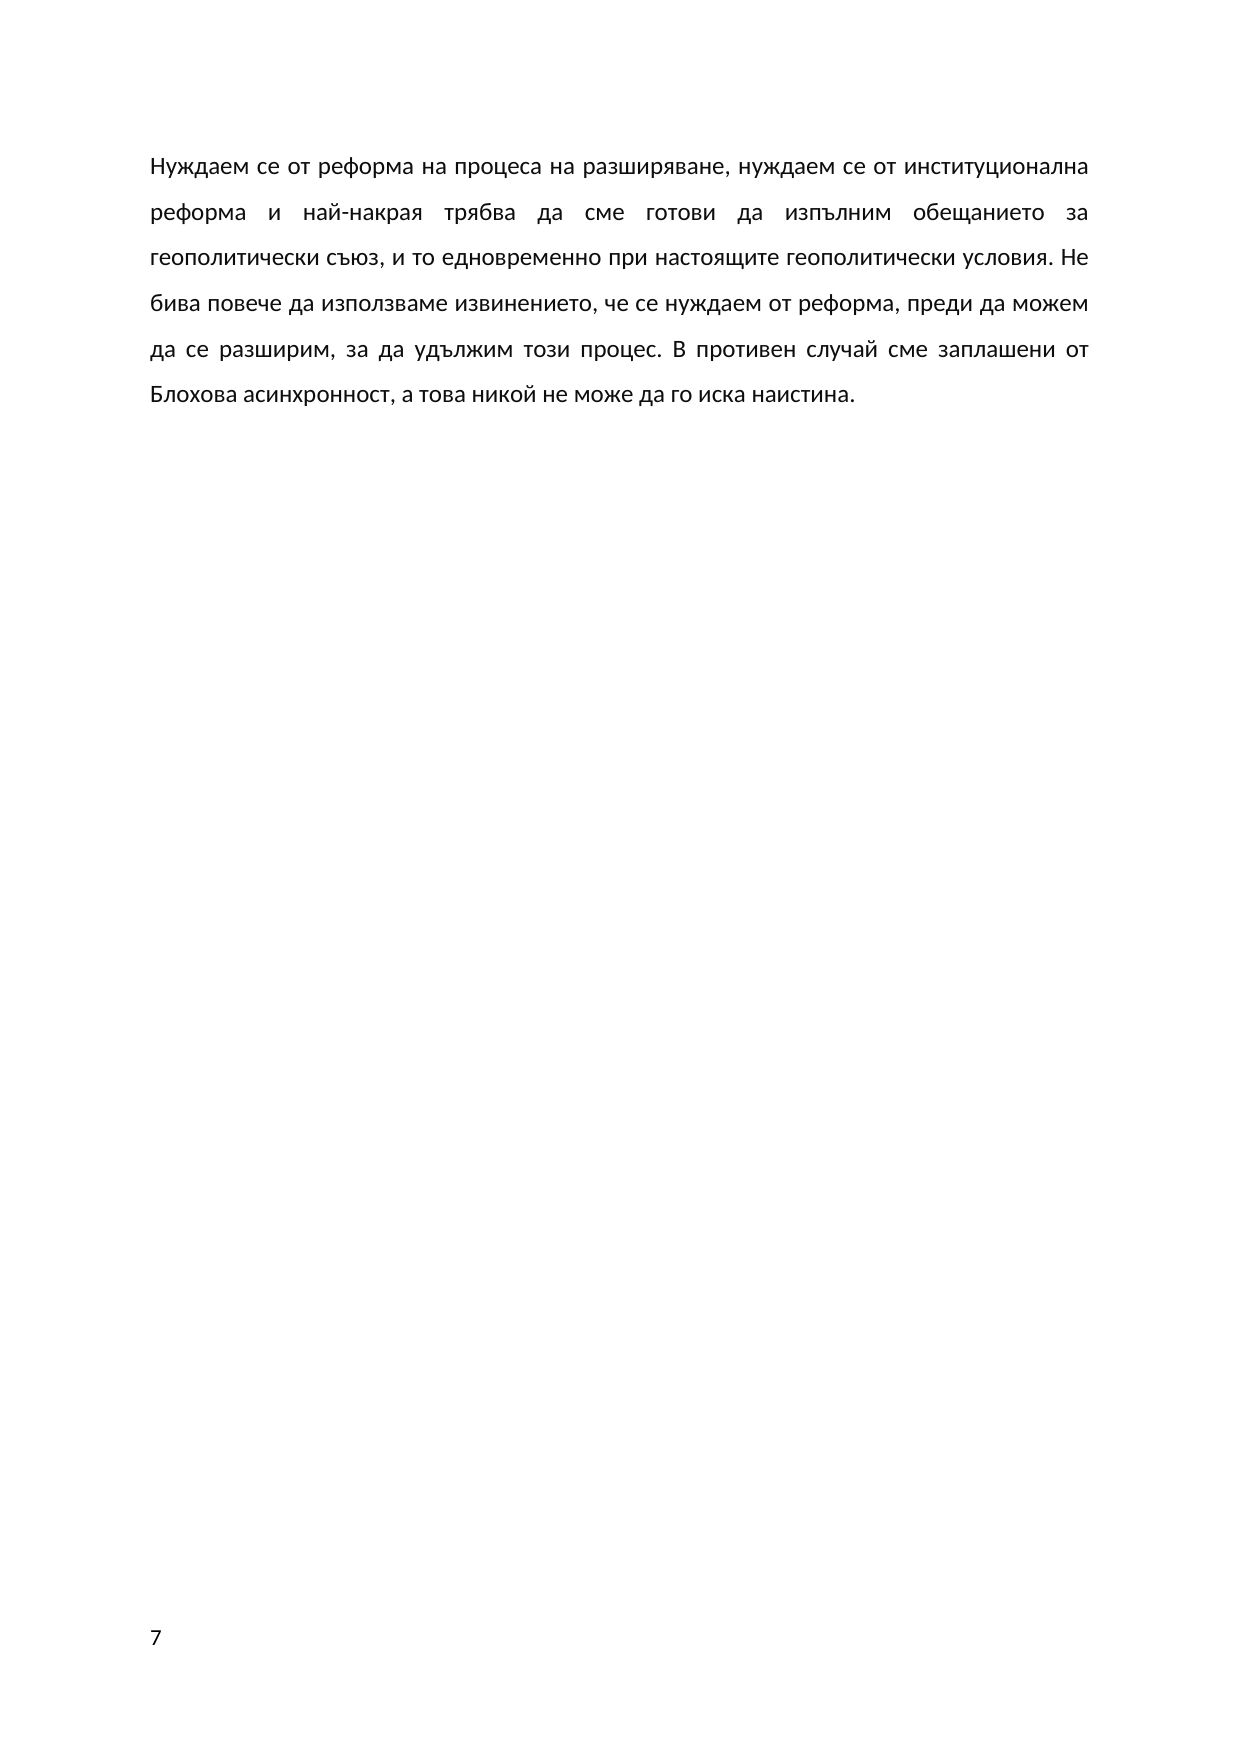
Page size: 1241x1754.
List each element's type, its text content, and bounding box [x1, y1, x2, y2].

text Нуждаем се от реформа на процеса на разширяване, нуждаем се от институционална реформа и най-накрая трябва да сме готови да изпълним обещанието за геополитически съюз, и то едновременно при настоящите геополитически условия. Не бива повече да използваме извинението, че се нуждаем от реформа, преди да можем да се разширим, за да удължим този процес. В противен случай сме заплашени от Блохова асинхронност, а това никой не може да го иска наистина. [150, 150, 1090, 409]
